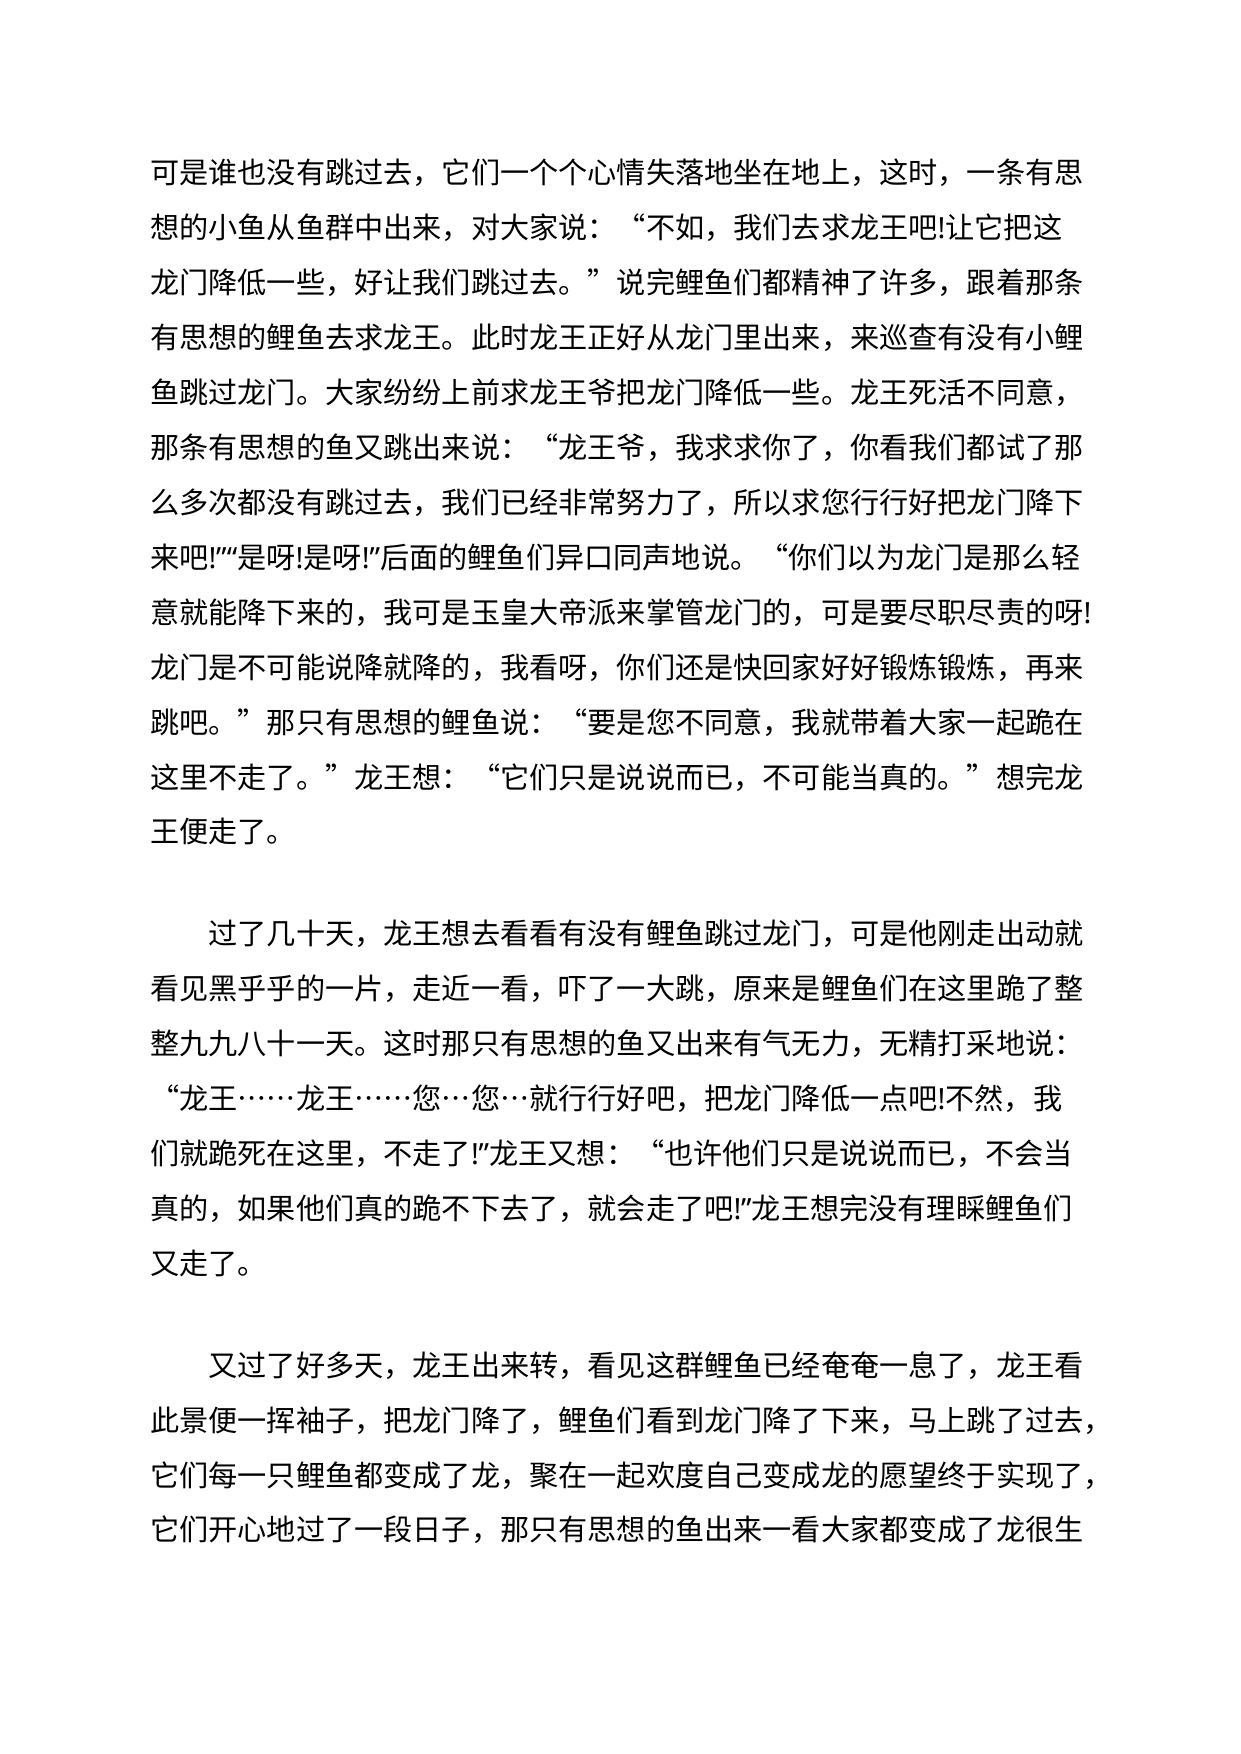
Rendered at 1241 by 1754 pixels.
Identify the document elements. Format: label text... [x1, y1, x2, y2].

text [150, 1342, 1090, 1549]
text 过了几十天，龙王想去看看有没有鲤鱼跳过龙门，可是他刚走出动就看见黑乎乎的一片，走近一看，吓了一大跳，原来是鲤鱼们在这里跪了整整九九八十一天。这时那只有思想的鱼又出来有气无力，无精打采地说：“龙王……龙王……您…您…就行行好吧，把龙门降低一点吧!不然，我们就跪死在这里，不走了!”龙王又想：“也许他们只是说说而已，不会当真的，如果他们真的跪不下去了，就会走了吧!”龙王想完没有理睬鲤鱼们又走了。 [150, 911, 1090, 1283]
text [150, 150, 1090, 851]
